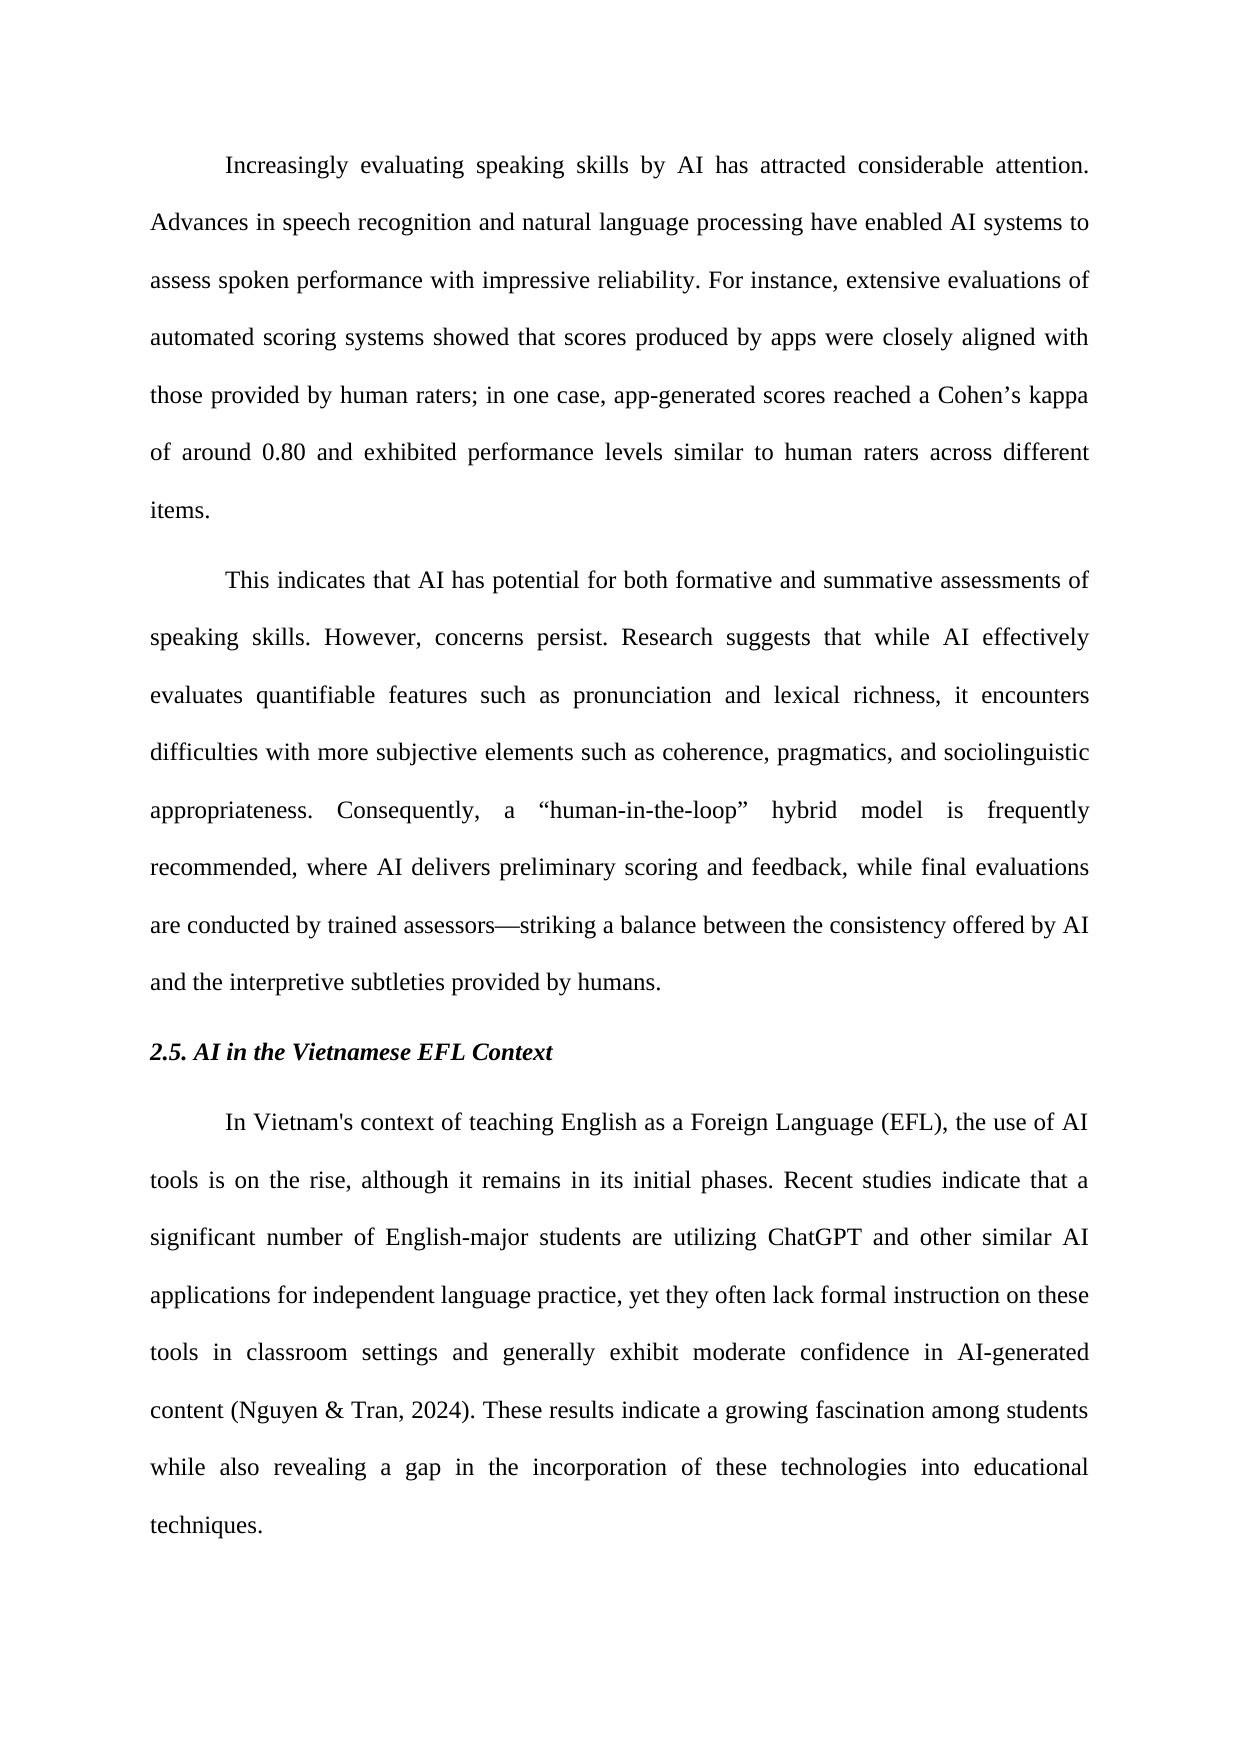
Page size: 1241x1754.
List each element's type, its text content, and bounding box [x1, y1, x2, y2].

text 2.5. AI in the Vietnamese EFL Context [150, 1037, 1090, 1066]
text In Vietnam's context of teaching English as a Foreign Language (EFL), the use of AI tools is on the rise, although it remains in its initial phases. Recent studies indicate that a significant number of English-major students are utilizing ChatGPT and other similar AI applications for independent language practice, yet they often lack formal instruction on these tools in classroom settings and generally exhibit moderate confidence in AI-generated content (Nguyen & Tran, 2024). These results indicate a growing fascination among students while also revealing a gap in the incorporation of these technologies into educational techniques. [150, 1107, 1090, 1539]
text This indicates that AI has potential for both formative and summative assessments of speaking skills. However, concerns persist. Research suggests that while AI effectively evaluates quantifiable features such as pronunciation and lexical richness, it encounters difficulties with more subjective elements such as coherence, pragmatics, and sociolinguistic appropriateness. Consequently, a “human-in-the-loop” hybrid model is frequently recommended, where AI delivers preliminary scoring and feedback, while final evaluations are conducted by trained assessors—striking a balance between the consistency offered by AI and the interpretive subtleties provided by humans. [150, 565, 1090, 996]
text Increasingly evaluating speaking skills by AI has attracted considerable attention. Advances in speech recognition and natural language processing have enabled AI systems to assess spoken performance with impressive reliability. For instance, extensive evaluations of automated scoring systems showed that scores produced by apps were closely aligned with those provided by human raters; in one case, app-generated scores reached a Cohen’s kappa of around 0.80 and exhibited performance levels similar to human raters across different items. [150, 150, 1090, 524]
